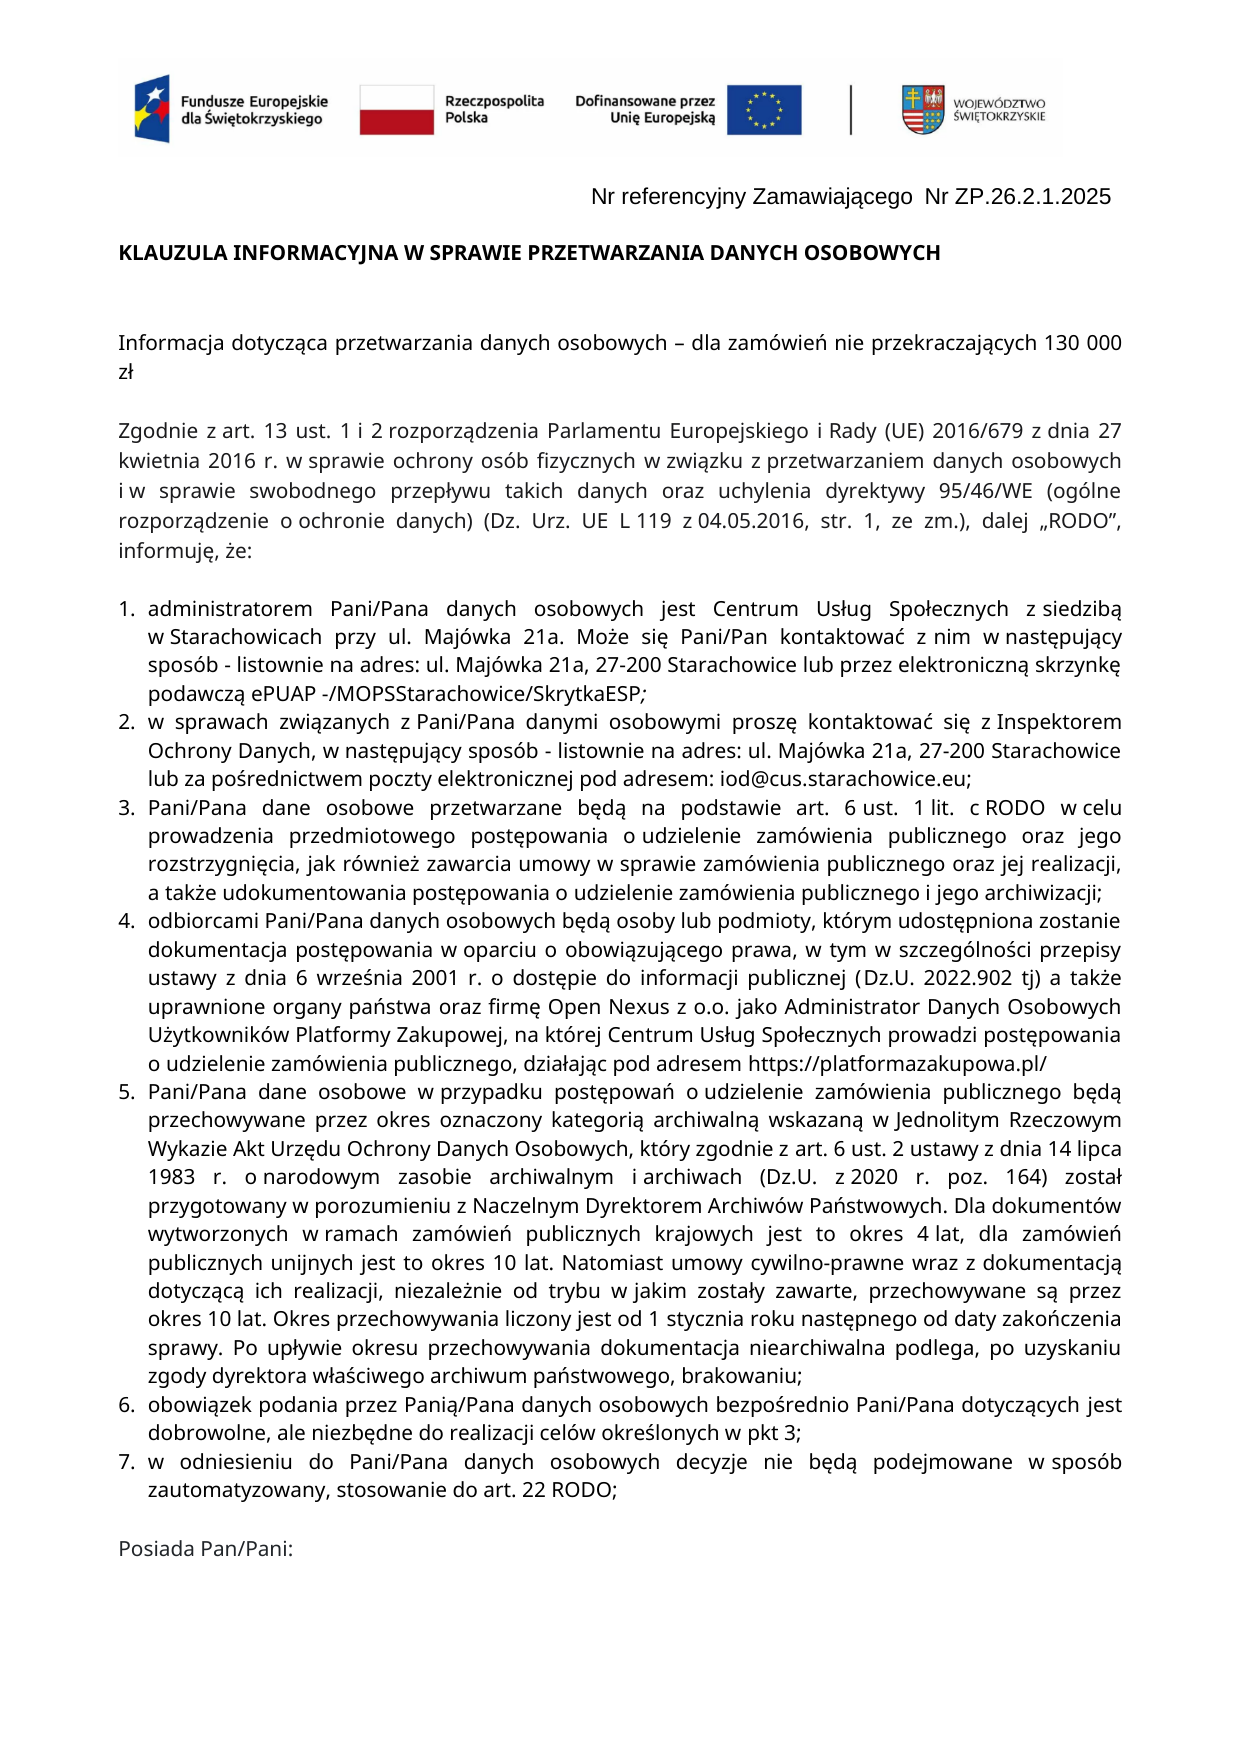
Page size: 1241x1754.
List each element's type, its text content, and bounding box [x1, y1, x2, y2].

list Pani/Pana dane osobowe przetwarzane będą na podstawie art. 6 ust. 1 lit. c RODO w celu prowadzenia przedmiotowego postępowania o udzielenie zamówienia publicznego oraz jego rozstrzygnięcia, jak również zawarcia umowy w sprawie zamówienia publicznego oraz jej realizacji, a także udokumentowania postępowania o udzielenie zamówienia publicznego i jego archiwizacji; [118, 793, 1122, 906]
list administratorem Pani/Pana danych osobowych jest Centrum Usług Społecznych z siedzibą w Starachowicach przy ul. Majówka 21a. Może się Pani/Pan kontaktować z nim w następujący sposób - listownie na adres: ul. Majówka 21a, 27-200 Starachowice lub przez elektroniczną skrzynkę podawczą ePUAP -/MOPSStarachowice/SkrytkaESP; [118, 594, 1122, 707]
list w sprawach związanych z Pani/Pana danymi osobowymi proszę kontaktować się z Inspektorem Ochrony Danych, w następujący sposób - listownie na adres: ul. Majówka 21a, 27-200 Starachowice lub za pośrednictwem poczty elektronicznej pod adresem: iod@cus.starachowice.eu; [118, 707, 1122, 793]
picture [118, 58, 1064, 157]
text Posiada Pan/Pani: [118, 1533, 1122, 1563]
text Zgodnie z art. 13 ust. 1 i 2 rozporządzenia Parlamentu Europejskiego i Rady (UE) 2016/679 z dnia 27 kwietnia 2016 r. w sprawie ochrony osób fizycznych w związku z przetwarzaniem danych osobowych i w sprawie swobodnego przepływu takich danych oraz uchylenia dyrektywy 95/46/WE (ogólne rozporządzenie o ochronie danych) (Dz. Urz. UE L 119 z 04.05.2016, str. 1, ze zm.), dalej „RODO”, informuję, że: [118, 414, 1122, 564]
list w odniesieniu do Pani/Pana danych osobowych decyzje nie będą podejmowane w sposób zautomatyzowany, stosowanie do art. 22 RODO; [118, 1447, 1122, 1504]
text KLAUZULA INFORMACYJNA W SPRAWIE PRZETWARZANIA DANYCH OSOBOWYCH [118, 238, 1122, 267]
text Informacja dotycząca przetwarzania danych osobowych – dla zamówień nie przekraczających 130 000 zł [118, 328, 1122, 385]
list odbiorcami Pani/Pana danych osobowych będą osoby lub podmioty, którym udostępniona zostanie dokumentacja postępowania w oparciu o obowiązującego prawa, w tym w szczególności przepisy ustawy z dnia 6 września 2001 r. o dostępie do informacji publicznej (Dz.U. 2022.902 tj) a także uprawnione organy państwa oraz firmę Open Nexus z o.o. jako Administrator Danych Osobowych Użytkowników Platformy Zakupowej, na której Centrum Usług Społecznych prowadzi postępowania o udzielenie zamówienia publicznego, działając pod adresem https://platformazakupowa.pl/ [118, 906, 1122, 1077]
list obowiązek podania przez Panią/Pana danych osobowych bezpośrednio Pani/Pana dotyczących jest dobrowolne, ale niezbędne do realizacji celów określonych w pkt 3; [118, 1390, 1122, 1447]
list Pani/Pana dane osobowe w przypadku postępowań o udzielenie zamówienia publicznego będą przechowywane przez okres oznaczony kategorią archiwalną wskazaną w Jednolitym Rzeczowym Wykazie Akt Urzędu Ochrony Danych Osobowych, który zgodnie z art. 6 ust. 2 ustawy z dnia 14 lipca 1983 r. o narodowym zasobie archiwalnym i archiwach (Dz.U. z 2020 r. poz. 164) został przygotowany w porozumieniu z Naczelnym Dyrektorem Archiwów Państwowych. Dla dokumentów wytworzonych w ramach zamówień publicznych krajowych jest to okres 4 lat, dla zamówień publicznych unijnych jest to okres 10 lat. Natomiast umowy cywilno-prawne wraz z dokumentacją dotyczącą ich realizacji, niezależnie od trybu w jakim zostały zawarte, przechowywane są przez okres 10 lat. Okres przechowywania liczony jest od 1 stycznia roku następnego od daty zakończenia sprawy. Po upływie okresu przechowywania dokumentacja niearchiwalna podlega, po uzyskaniu zgody dyrektora właściwego archiwum państwowego, brakowaniu; [118, 1077, 1122, 1390]
